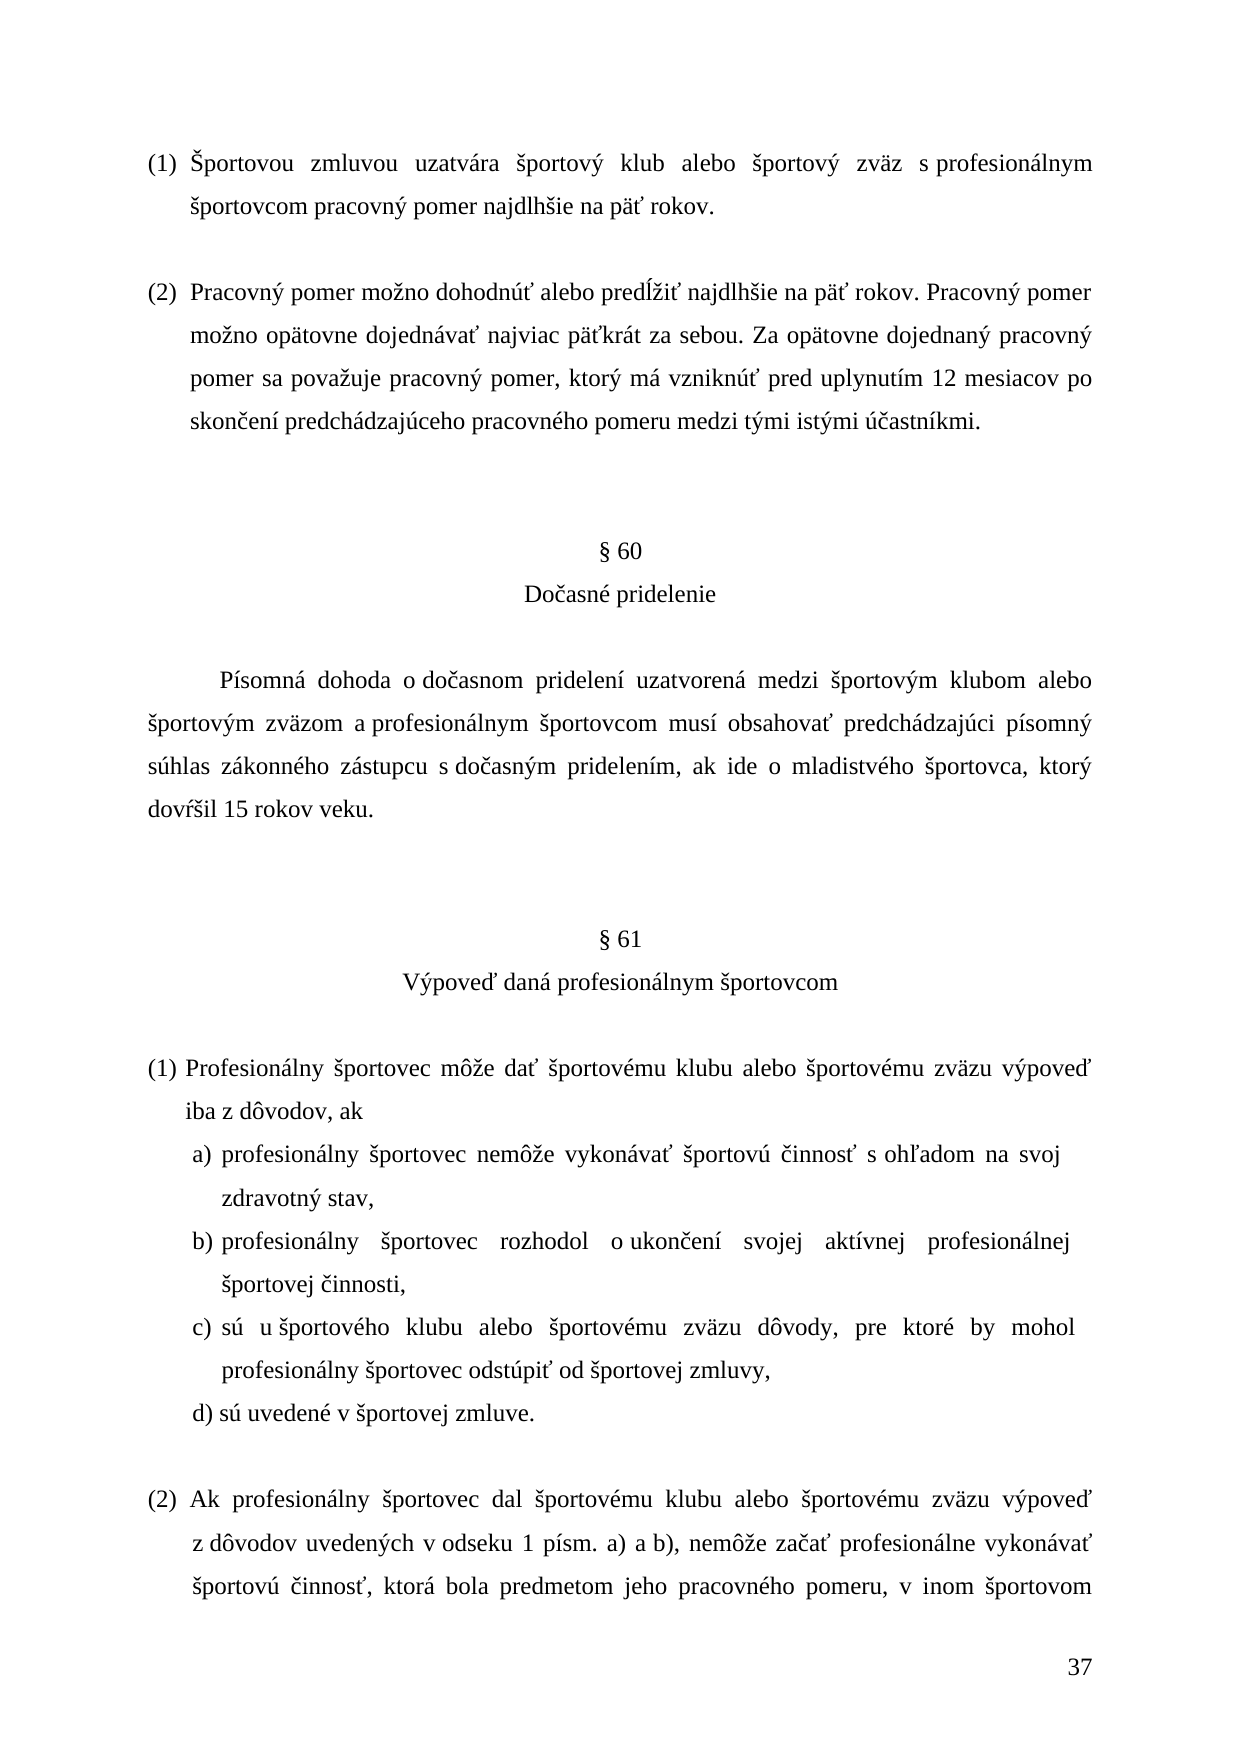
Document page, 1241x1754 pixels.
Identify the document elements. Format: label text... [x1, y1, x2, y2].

list profesionálny športovec rozhodol o ukončení svojej aktívnej profesionálnej športovej činnosti, [192, 1226, 1093, 1298]
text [148, 1484, 1093, 1599]
text Výpoveď daná profesionálnym športovcom [148, 967, 1093, 996]
list Športovou zmluvou uzatvára športový klub alebo športový zväz s profesionálnym športovcom pracovný pomer najdlhšie na päť rokov. [148, 148, 1093, 219]
list sú u športového klubu alebo športovému zväzu dôvody, pre ktoré by mohol profesionálny športovec odstúpiť od športovej zmluvy, [192, 1312, 1093, 1384]
text Písomná dohoda o dočasnom pridelení uzatvorená medzi športovým klubom alebo športovým zväzom a profesionálnym športovcom musí obsahovať predchádzajúci písomný súhlas zákonného zástupcu s dočasným pridelením, ak ide o mladistvého športovca, ktorý dovŕšil 15 rokov veku. [148, 665, 1093, 823]
list profesionálny športovec nemôže vykonávať športovú činnosť s ohľadom na svoj zdravotný stav, [192, 1139, 1093, 1211]
text § 60 [148, 536, 1093, 564]
text Dočasné pridelenie [148, 579, 1093, 608]
list Pracovný pomer možno dohodnúť alebo predĺžiť najdlhšie na päť rokov. Pracovný pomer možno opätovne dojednávať najviac päťkrát za sebou. Za opätovne dojednaný pracovný pomer sa považuje pracovný pomer, ktorý má vzniknúť pred uplynutím 12 mesiacov po skončení predchádzajúceho pracovného pomeru medzi tými istými účastníkmi. [148, 277, 1093, 435]
text d) sú uvedené v športovej zmluve. [192, 1398, 1093, 1427]
list Profesionálny športovec môže dať športovému klubu alebo športovému zväzu výpoveď iba z dôvodov, ak [148, 1053, 1093, 1125]
text § 61 [148, 924, 1093, 953]
